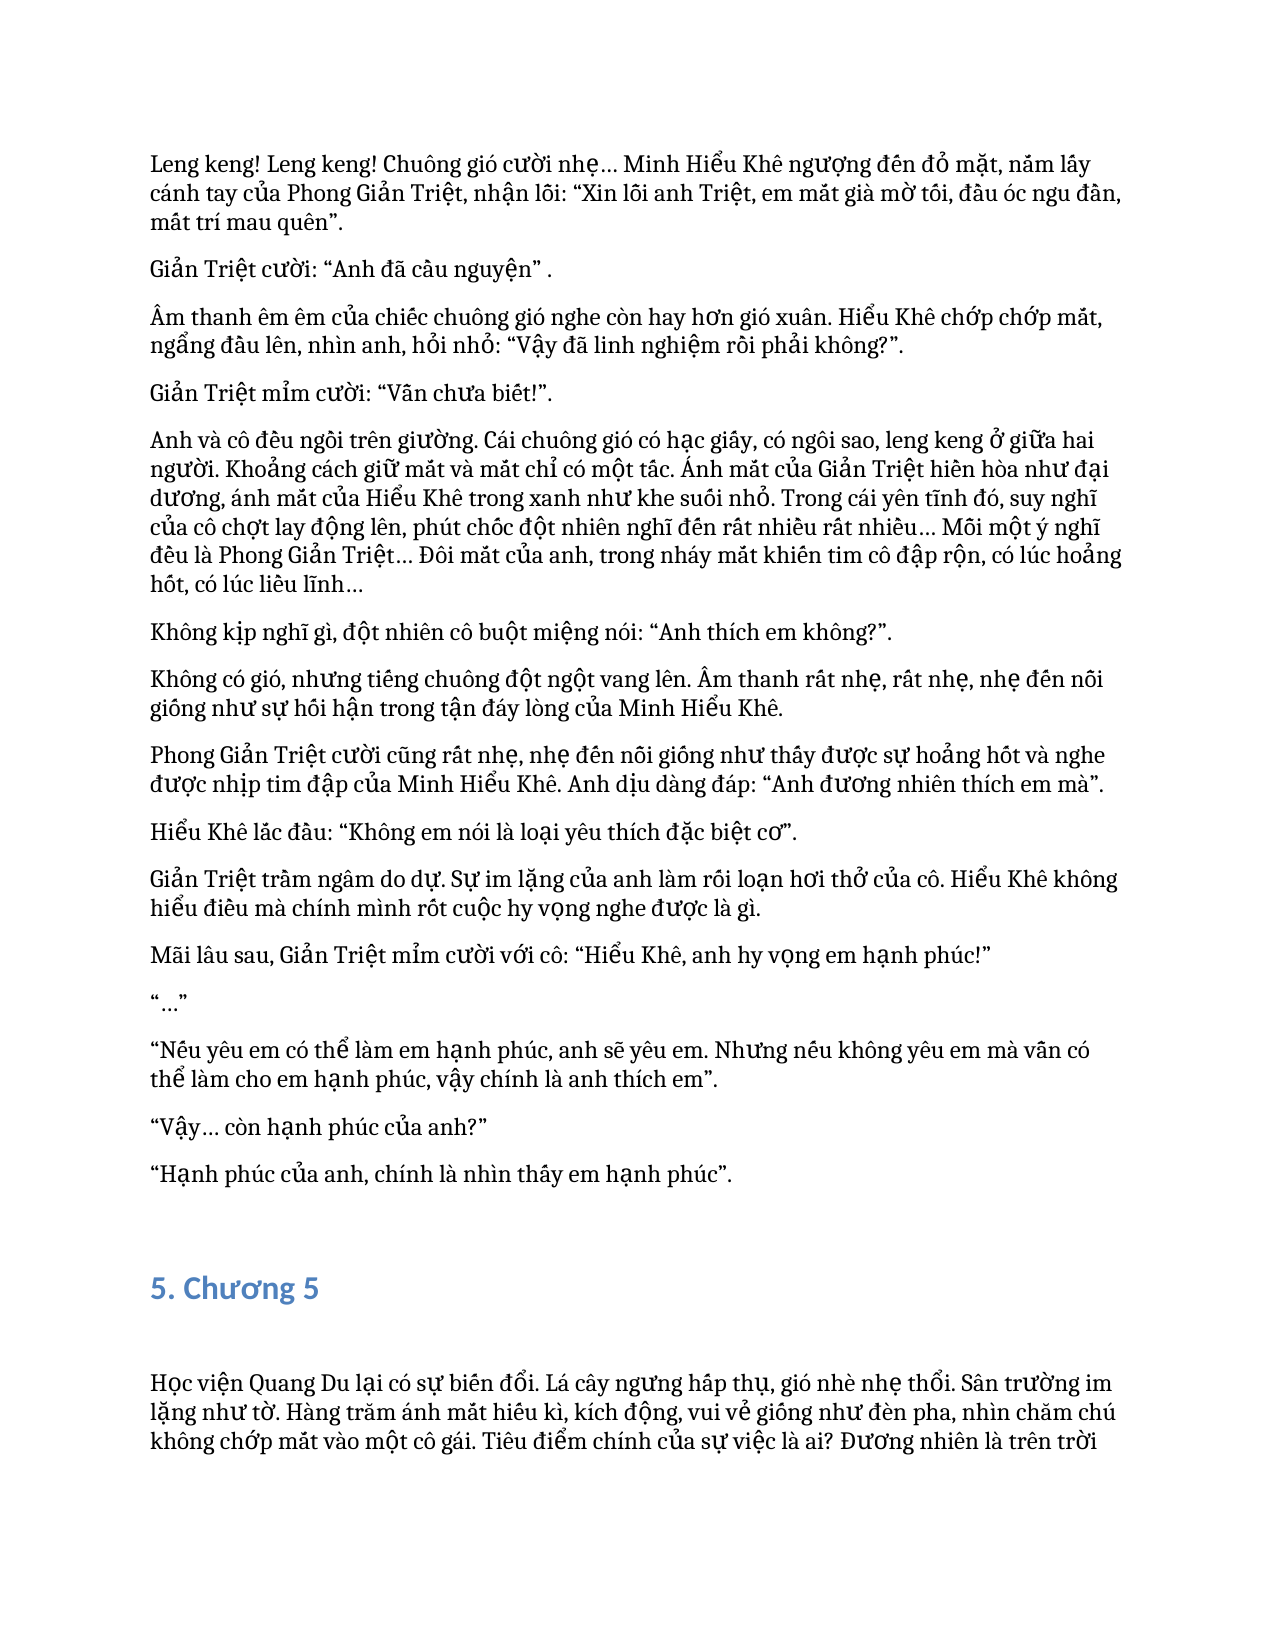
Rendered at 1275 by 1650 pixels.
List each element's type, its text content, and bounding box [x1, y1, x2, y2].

text “Nếu yêu em có thể làm em hạnh phúc, anh sẽ yêu em. Nhưng nếu không yêu em mà vẫn có thể làm cho em hạnh phúc, vậy chính là anh thích em”. [150, 1036, 1125, 1094]
text Mãi lâu sau, Giản Triệt mỉm cười với cô: “Hiểu Khê, anh hy vọng em hạnh phúc!” [150, 941, 1125, 970]
text Giản Triệt mỉm cười: “Vẫn chưa biết!”. [150, 379, 1125, 407]
text Anh và cô đều ngồi trên giường. Cái chuông gió có hạc giấy, có ngôi sao, leng keng ở giữa hai người. Khoảng cách giữ mắt và mắt chỉ có một tấc. Ánh mắt của Giản Triệt hiền hòa như đại dương, ánh mắt của Hiểu Khê trong xanh như khe suối nhỏ. Trong cái yên tĩnh đó, suy nghĩ của cô chợt lay động lên, phút chốc đột nhiên nghĩ đến rất nhiều rất nhiều… Mỗi một ý nghĩ đều là Phong Giản Triệt… Đôi mắt của anh, trong nháy mắt khiến tim cô đập rộn, có lúc hoảng hốt, có lúc liều lĩnh… [150, 426, 1125, 599]
text “Vậy… còn hạnh phúc của anh?” [150, 1112, 1125, 1141]
text Giản Triệt cười: “Anh đã cầu nguyện” . [150, 255, 1125, 284]
subtitle 5. Chương 5 [150, 1267, 1125, 1308]
text Không kịp nghĩ gì, đột nhiên cô buột miệng nói: “Anh thích em không?”. [150, 617, 1125, 646]
text Leng keng! Leng keng! Chuông gió cười nhẹ… Minh Hiểu Khê ngượng đến đỏ mặt, nắm lấy cánh tay của Phong Giản Triệt, nhận lỗi: “Xin lỗi anh Triệt, em mắt già mờ tối, đầu óc ngu đần, mất trí mau quên”. [150, 150, 1125, 236]
text “…” [150, 989, 1125, 1017]
text Hiểu Khê lắc đầu: “Không em nói là loại yêu thích đặc biệt cơ”. [150, 817, 1125, 846]
text Giản Triệt trầm ngâm do dự. Sự im lặng của anh làm rối loạn hơi thở của cô. Hiểu Khê không hiểu điều mà chính mình rốt cuộc hy vọng nghe được là gì. [150, 865, 1125, 922]
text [150, 1312, 1125, 1455]
text Không có gió, nhưng tiếng chuông đột ngột vang lên. Âm thanh rất nhẹ, rất nhẹ, nhẹ đến nỗi giống như sự hối hận trong tận đáy lòng của Minh Hiểu Khê. [150, 665, 1125, 722]
text Âm thanh êm êm của chiếc chuông gió nghe còn hay hơn gió xuân. Hiểu Khê chớp chớp mắt, ngẩng đầu lên, nhìn anh, hỏi nhỏ: “Vậy đã linh nghiệm rồi phải không?”. [150, 302, 1125, 360]
text Phong Giản Triệt cười cũng rất nhẹ, nhẹ đến nỗi giống như thấy được sự hoảng hốt và nghe được nhịp tim đập của Minh Hiểu Khê. Anh dịu dàng đáp: “Anh đương nhiên thích em mà”. [150, 741, 1125, 799]
text “Hạnh phúc của anh, chính là nhìn thấy em hạnh phúc”. [150, 1160, 1125, 1246]
